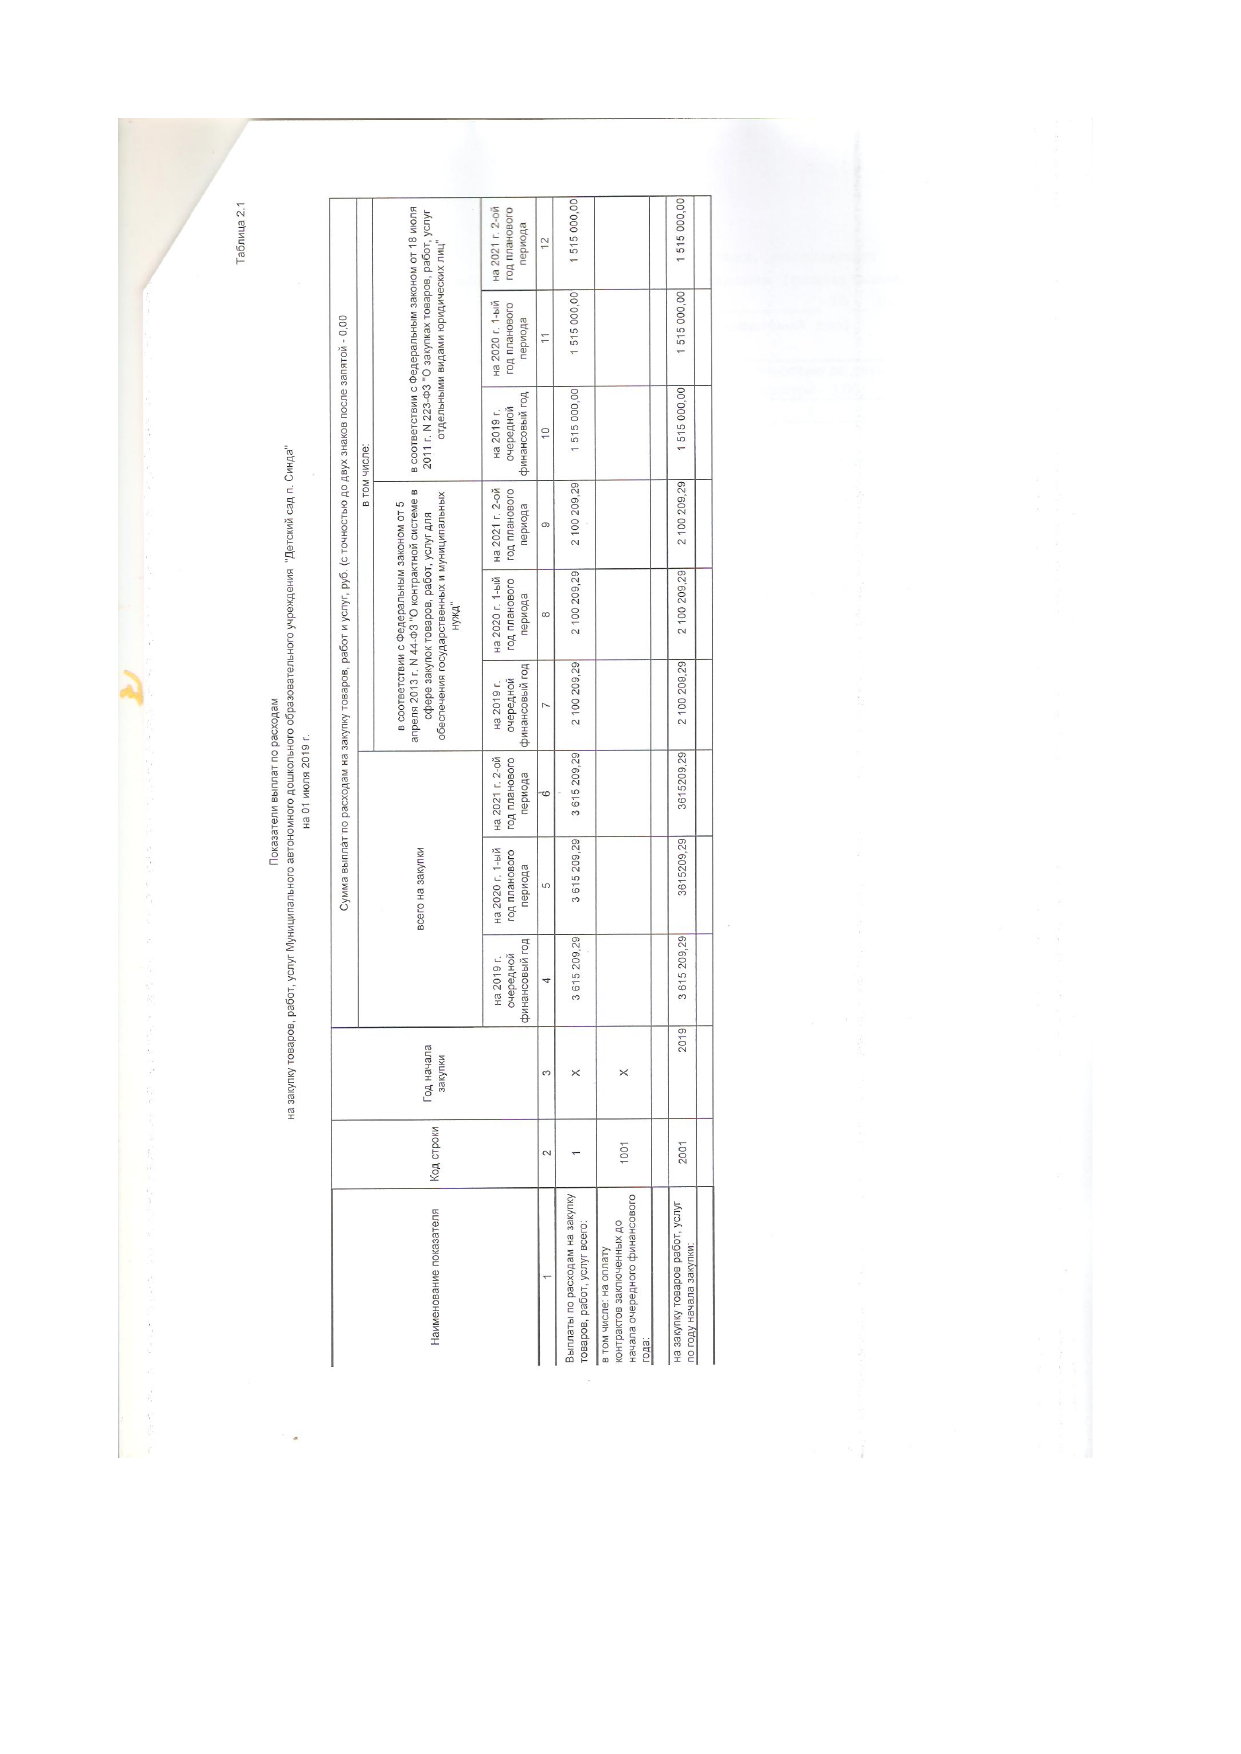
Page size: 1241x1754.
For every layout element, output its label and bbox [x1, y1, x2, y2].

picture [118, 118, 1093, 1458]
